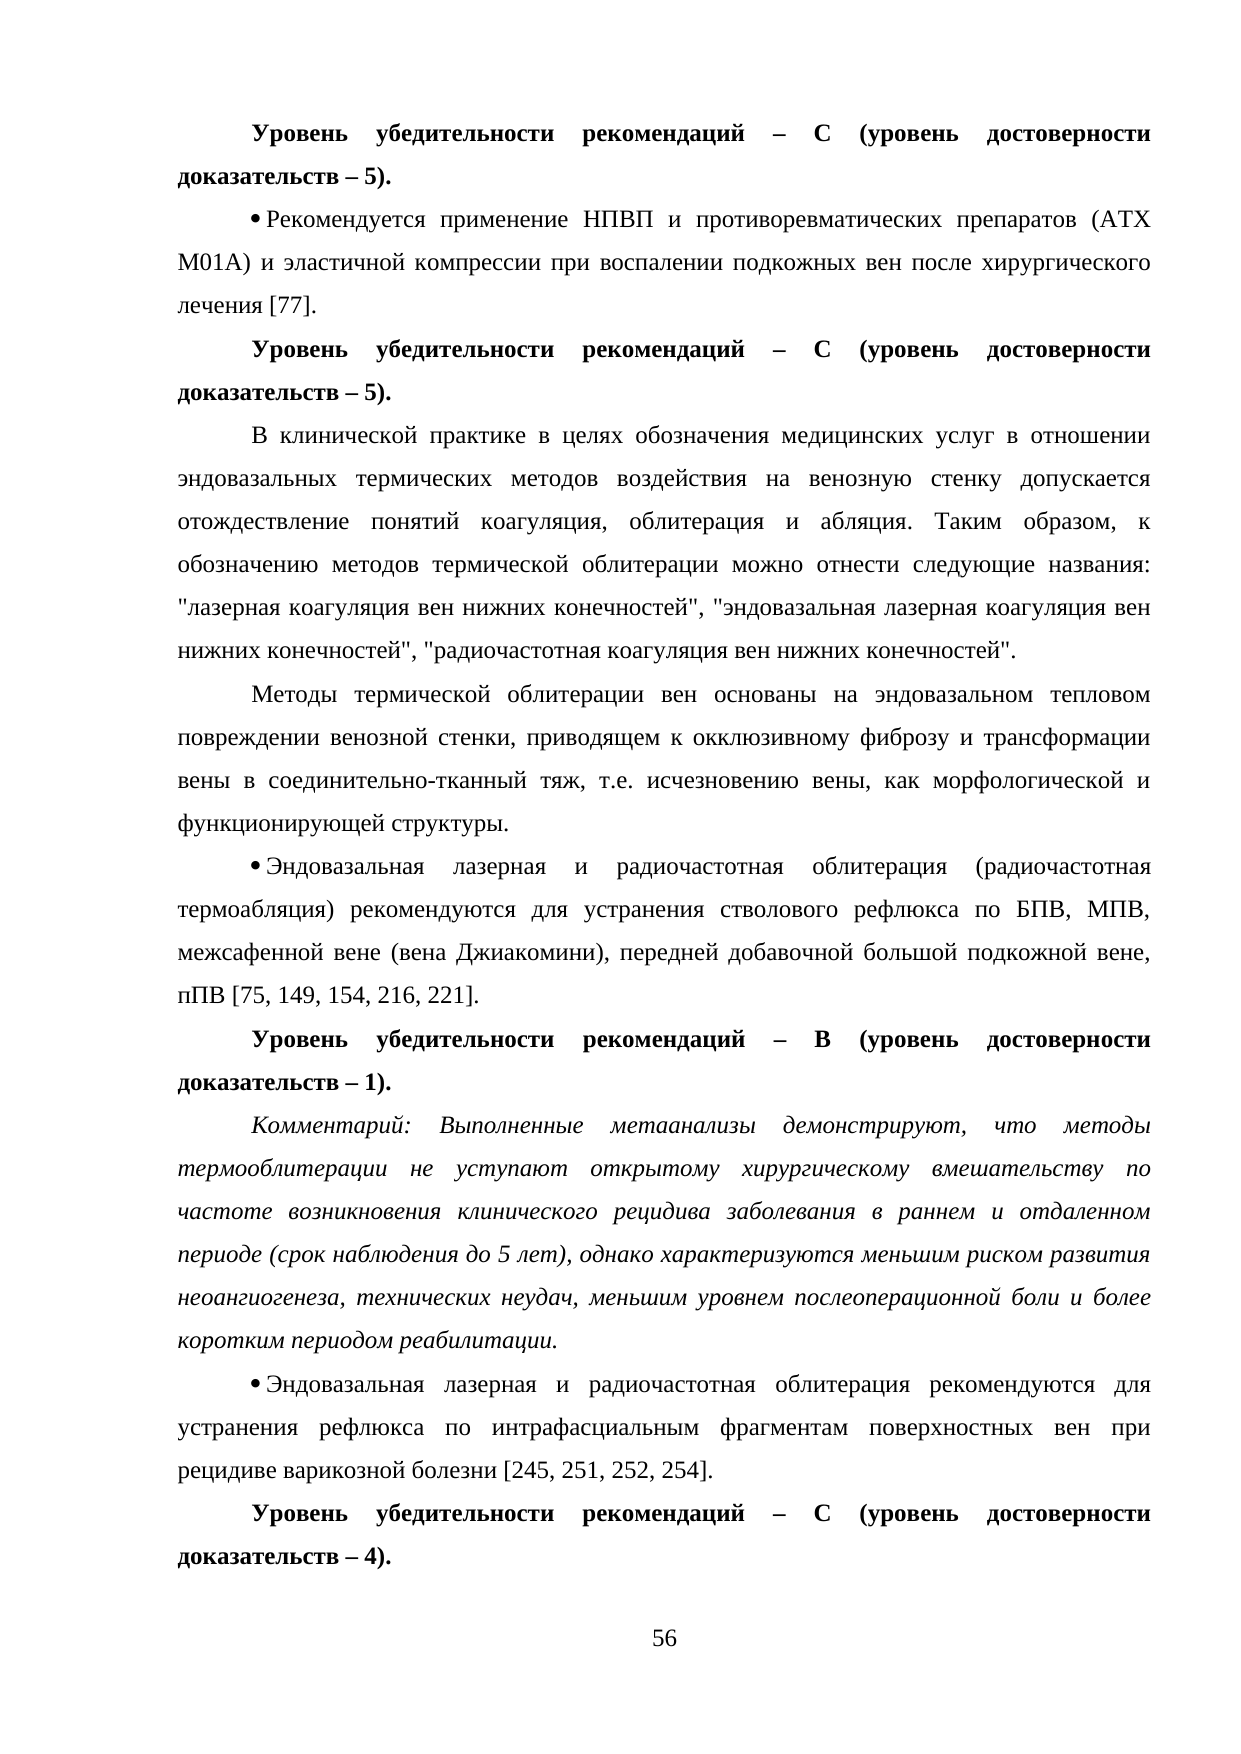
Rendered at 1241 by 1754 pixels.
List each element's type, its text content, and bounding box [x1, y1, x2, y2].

text Уровень убедительности рекомендаций – С (уровень достоверности доказательств – 5). [177, 334, 1152, 406]
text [177, 118, 1152, 190]
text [177, 1498, 1152, 1570]
text В клинической практике в целях обозначения медицинских услуг в отношении эндовазальных термических методов воздействия на венозную стенку допускается отождествление понятий коагуляция, облитерация и абляция. Таким образом, к обозначению методов термической облитерации можно отнести следующие названия: "лазерная коагуляция вен нижних конечностей", "эндовазальная лазерная коагуляция вен нижних конечностей", "радиочастотная коагуляция вен нижних конечностей". [177, 420, 1152, 664]
list Эндовазальная лазерная и радиочастотная облитерация рекомендуются для устранения рефлюкса по интрафасциальным фрагментам поверхностных вен при рецидиве варикозной болезни [245, 251, 252, 254]. [177, 1369, 1152, 1484]
list Рекомендуется применение НПВП и противоревматических препаратов (АТХ M01A) и эластичной компрессии при воспалении подкожных вен после хирургического лечения [77]. [177, 204, 1152, 319]
list Эндовазальная лазерная и радиочастотная облитерация (радиочастотная термоабляция) рекомендуются для устранения стволового рефлюкса по БПВ, МПВ, межсафенной вене (вена Джиакомини), передней добавочной большой подкожной вене, пПВ [75, 149, 154, 216, 221]. [177, 851, 1152, 1009]
text Комментарий: Выполненные метаанализы демонстрируют, что методы термооблитерации не уступают открытому хирургическому вмешательству по частоте возникновения клинического рецидива заболевания в раннем и отдаленном периоде (срок наблюдения до 5 лет), однако характеризуются меньшим риском развития неоангиогенеза, технических неудач, меньшим уровнем послеоперационной боли и более коротким периодом реабилитации. [177, 1110, 1152, 1354]
text Уровень убедительности рекомендаций – В (уровень достоверности доказательств – 1). [177, 1024, 1152, 1096]
text Методы термической облитерации вен основаны на эндовазальном тепловом повреждении венозной стенки, приводящем к окклюзивному фиброзу и трансформации вены в соединительно-тканный тяж, т.е. исчезновению вены, как морфологической и функционирующей структуры. [177, 679, 1152, 837]
